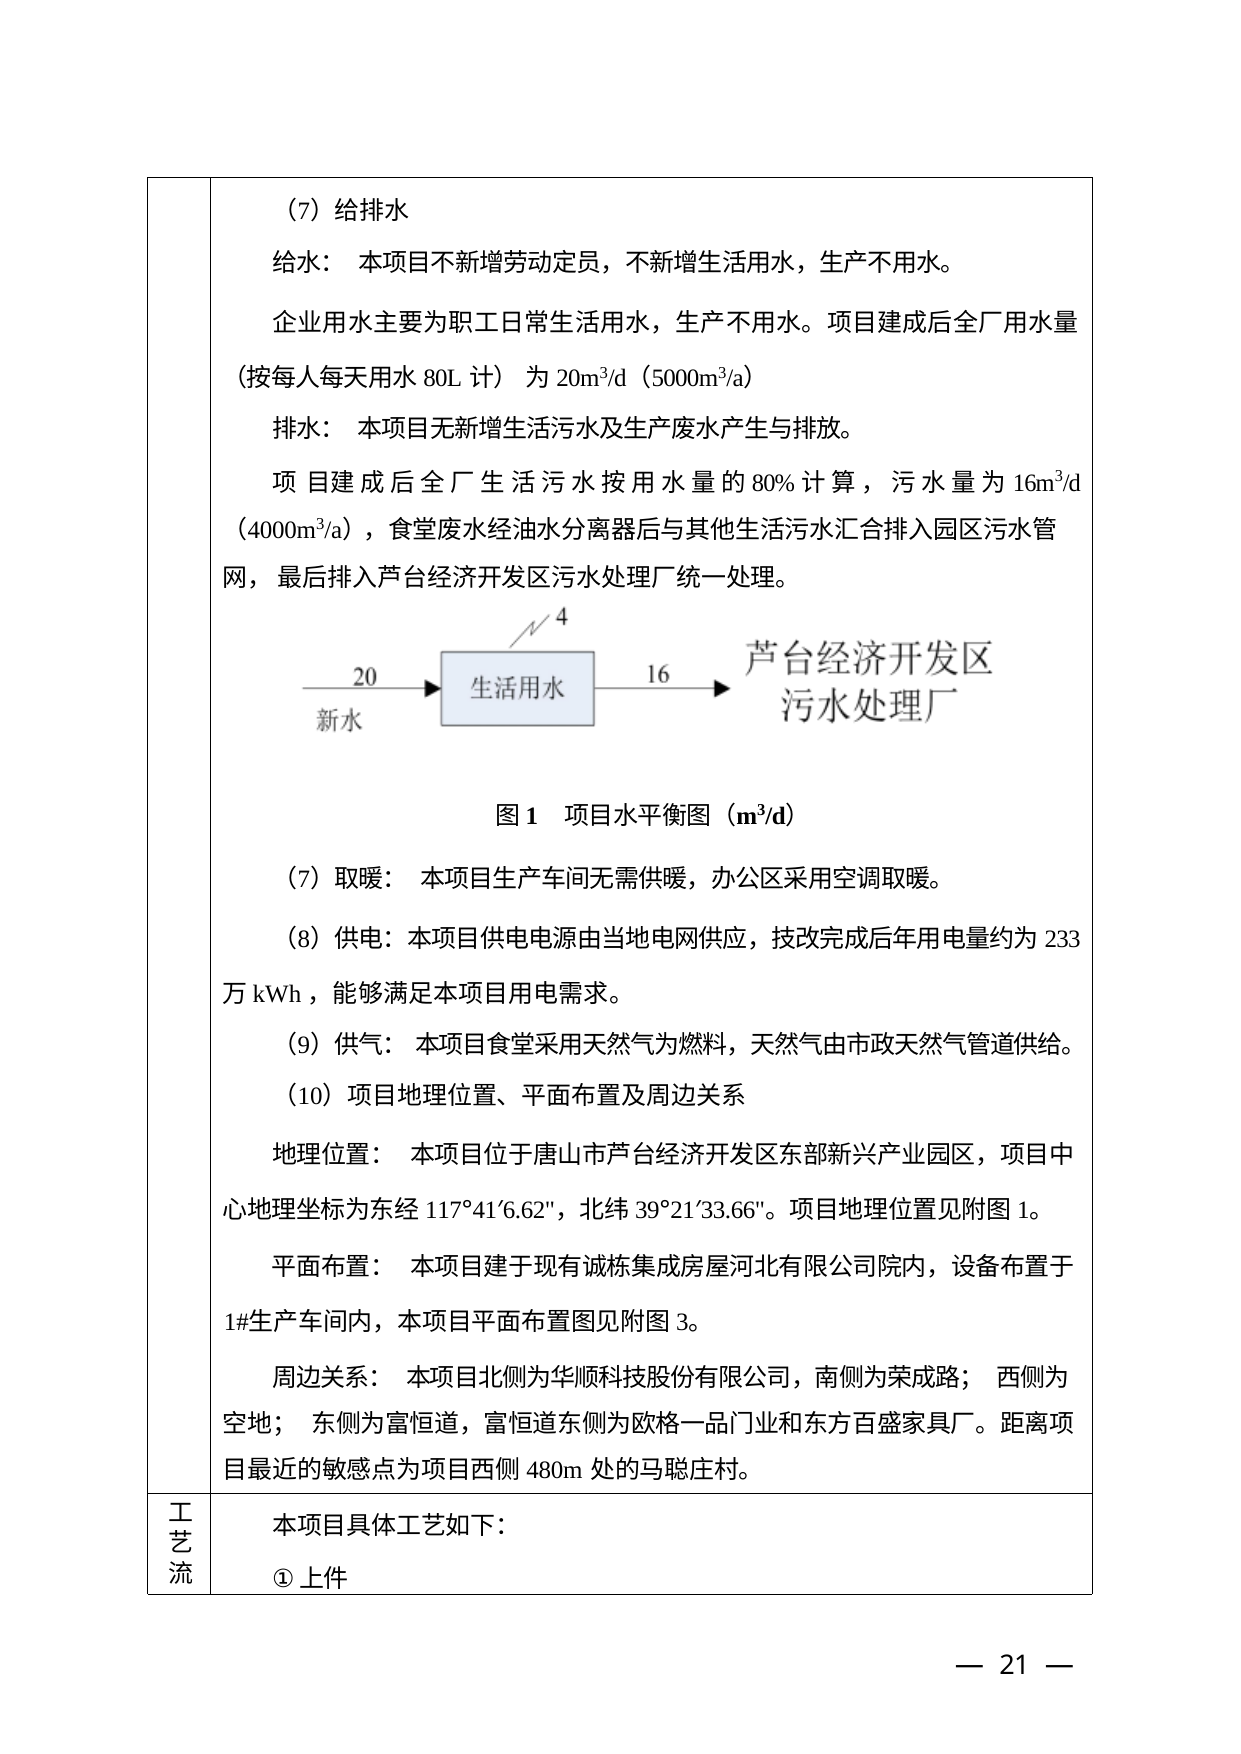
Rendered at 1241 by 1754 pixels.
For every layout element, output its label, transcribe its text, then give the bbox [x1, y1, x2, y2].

table_header [148, 178, 210, 1493]
picture [275, 593, 1025, 750]
table_header （7）给排水 给水： 本项目不新增劳动定员，不新增生活用水，生产不用水。 企业用水主要为职工日常生活用水，生产不用水。项目建成后全厂用水量 （按每人每天用水 80L 计） 为 20m3/d（5000m3/a） 排水： 本项目无新增生活污水及生产废水产生与排放。 项 目建 成 后 全 厂 生 活 污 水 按 用 水 量 的 80% 计 算 ， 污 水 量 为 16m3/d （4000m3/a），食堂废水经油水分离器后与其他生活污水汇合排入园区污水管网， 最后排入芦台经济开发区污水处理厂统一处理。 图 1 项目水平衡图（m3/d） （7）取暖： 本项目生产车间无需供暖，办公区采用空调取暖。 （8）供电：本项目供电电源由当地电网供应，技改完成后年用电量约为 233 万kWh ，能够满足本项目用电需求。 （9）供气： 本项目食堂采用天然气为燃料，天然气由市政天然气管道供给。 （10）项目地理位置、平面布置及周边关系 地理位置： 本项目位于唐山市芦台经济开发区东部新兴产业园区，项目中 心地理坐标为东经 117°41′6.62"，北纬 39°21′33.66"。项目地理位置见附图 1。 平面布置： 本项目建于现有诚栋集成房屋河北有限公司院内，设备布置于 1#生产车间内，本项目平面布置图见附图 3。 周边关系： 本项目北侧为华顺科技股份有限公司，南侧为荣成路； 西侧为 空地； 东侧为富恒道，富恒道东侧为欧格一品门业和东方百盛家具厂。距离项 目最近的敏感点为项目西侧 480m 处的马聪庄村。 [211, 178, 1092, 1493]
table_cell 工 艺 流 [148, 1494, 210, 1594]
table_cell 本项目具体工艺如下： ①上件 [211, 1494, 1092, 1594]
